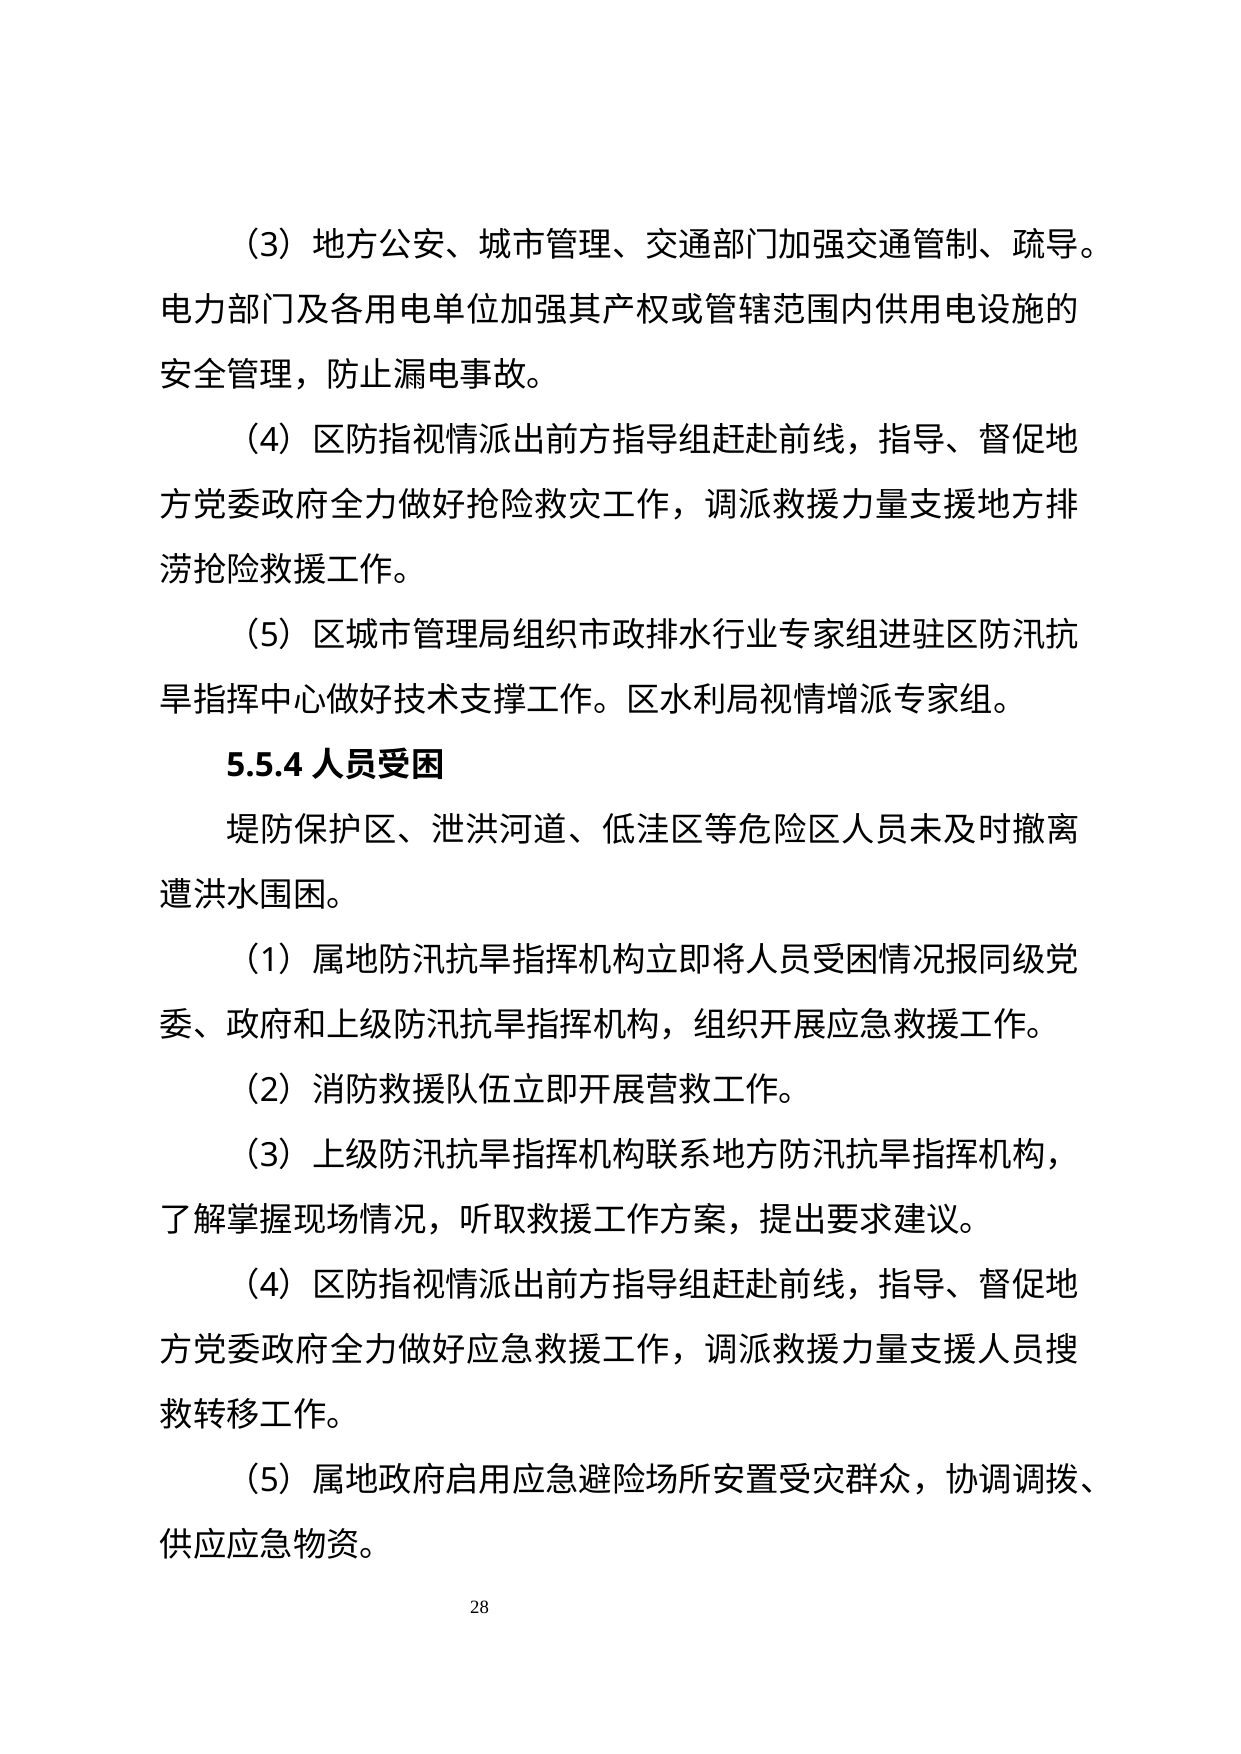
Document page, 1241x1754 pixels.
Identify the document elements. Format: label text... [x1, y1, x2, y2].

text （4）区防指视情派出前方指导组赶赴前线，指导、督促地方党委政府全力做好抢险救灾工作，调派救援力量支援地方排涝抢险救援工作。 [159, 404, 1081, 599]
text （5）属地政府启用应急避险场所安置受灾群众，协调调拨、供应应急物资。 [159, 1444, 1081, 1574]
text （3）地方公安、城市管理、交通部门加强交通管制、疏导。电力部门及各用电单位加强其产权或管辖范围内供用电设施的安全管理，防止漏电事故。 [159, 209, 1081, 404]
text （1）属地防汛抗旱指挥机构立即将人员受困情况报同级党委、政府和上级防汛抗旱指挥机构，组织开展应急救援工作。 [159, 924, 1081, 1054]
text （5）区城市管理局组织市政排水行业专家组进驻区防汛抗旱指挥中心做好技术支撑工作。区水利局视情增派专家组。 [159, 599, 1081, 729]
text （4）区防指视情派出前方指导组赶赴前线，指导、督促地方党委政府全力做好应急救援工作，调派救援力量支援人员搜救转移工作。 [159, 1249, 1081, 1444]
text 5.5.4 人员受困 [159, 729, 1081, 794]
text （3）上级防汛抗旱指挥机构联系地方防汛抗旱指挥机构，了解掌握现场情况，听取救援工作方案，提出要求建议。 [159, 1119, 1081, 1249]
text 堤防保护区、泄洪河道、低洼区等危险区人员未及时撤离，遭洪水围困。 [159, 794, 1081, 924]
text （2）消防救援队伍立即开展营救工作。 [159, 1054, 1081, 1119]
